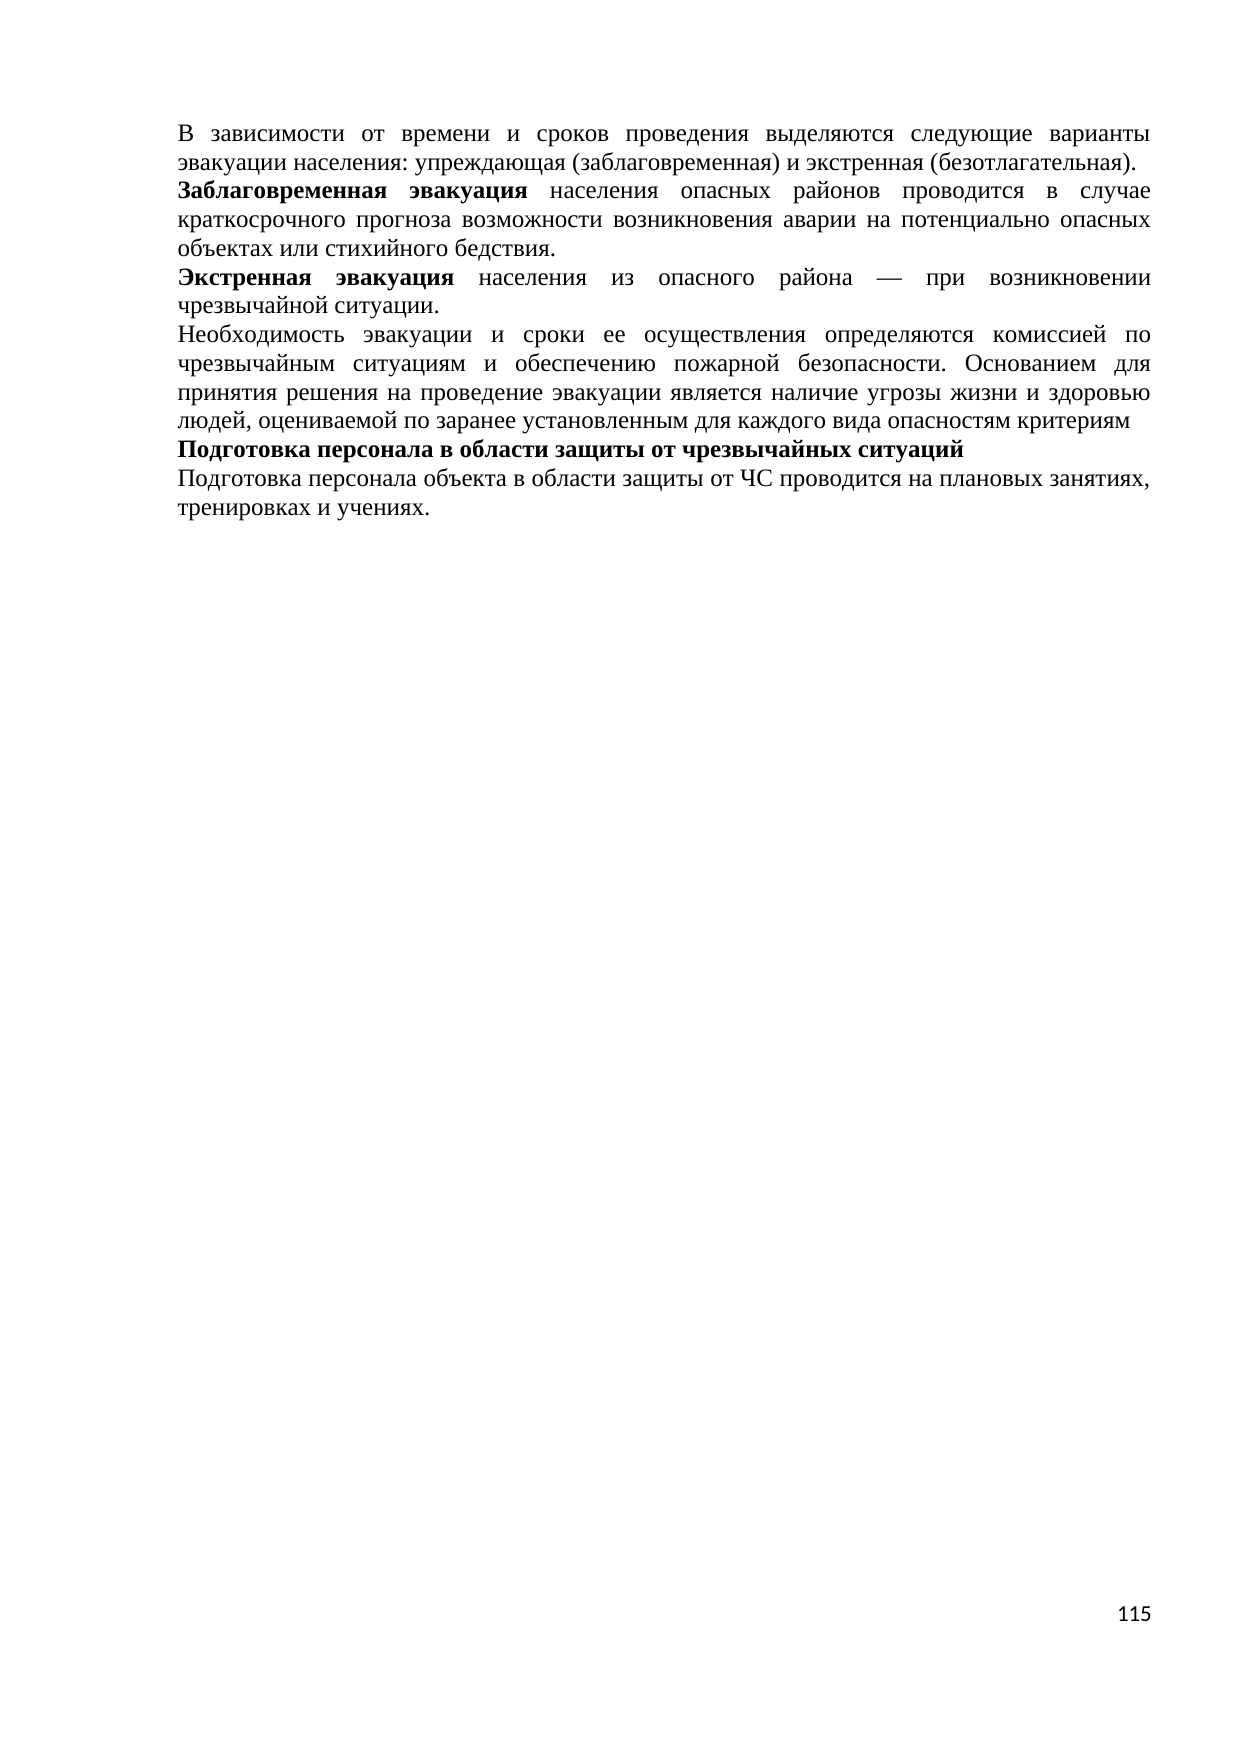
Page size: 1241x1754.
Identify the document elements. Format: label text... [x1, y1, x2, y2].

text Необходимость эвакуации и сроки ее осуществления определяются комиссией по чрезвычайным ситуациям и обеспечению пожарной безопасности. Основанием для принятия решения на проведение эвакуации является наличие угрозы жизни и здоровью людей, оцениваемой по заранее установленным для каждого вида опасностям критериям [177, 319, 1152, 434]
text Экстренная эвакуация населения из опасного района — при возникновении чрезвычайной ситуации. [177, 262, 1152, 319]
text Подготовка персонала в области защиты от чрезвычайных ситуаций [177, 434, 1152, 463]
text Подготовка персонала объекта в области защиты от ЧС проводится на плановых занятиях, тренировках и учениях. [177, 463, 1152, 521]
text В зависимости от времени и сроков проведения выделяются следующие варианты эвакуации населения: упреждающая (заблаговременная) и экстренная (безотлагательная). [177, 118, 1152, 176]
text Заблаговременная эвакуация населения опасных районов проводится в случае краткосрочного прогноза возможности возникновения аварии на потенциально опасных объектах или стихийного бедствия. [177, 176, 1152, 262]
